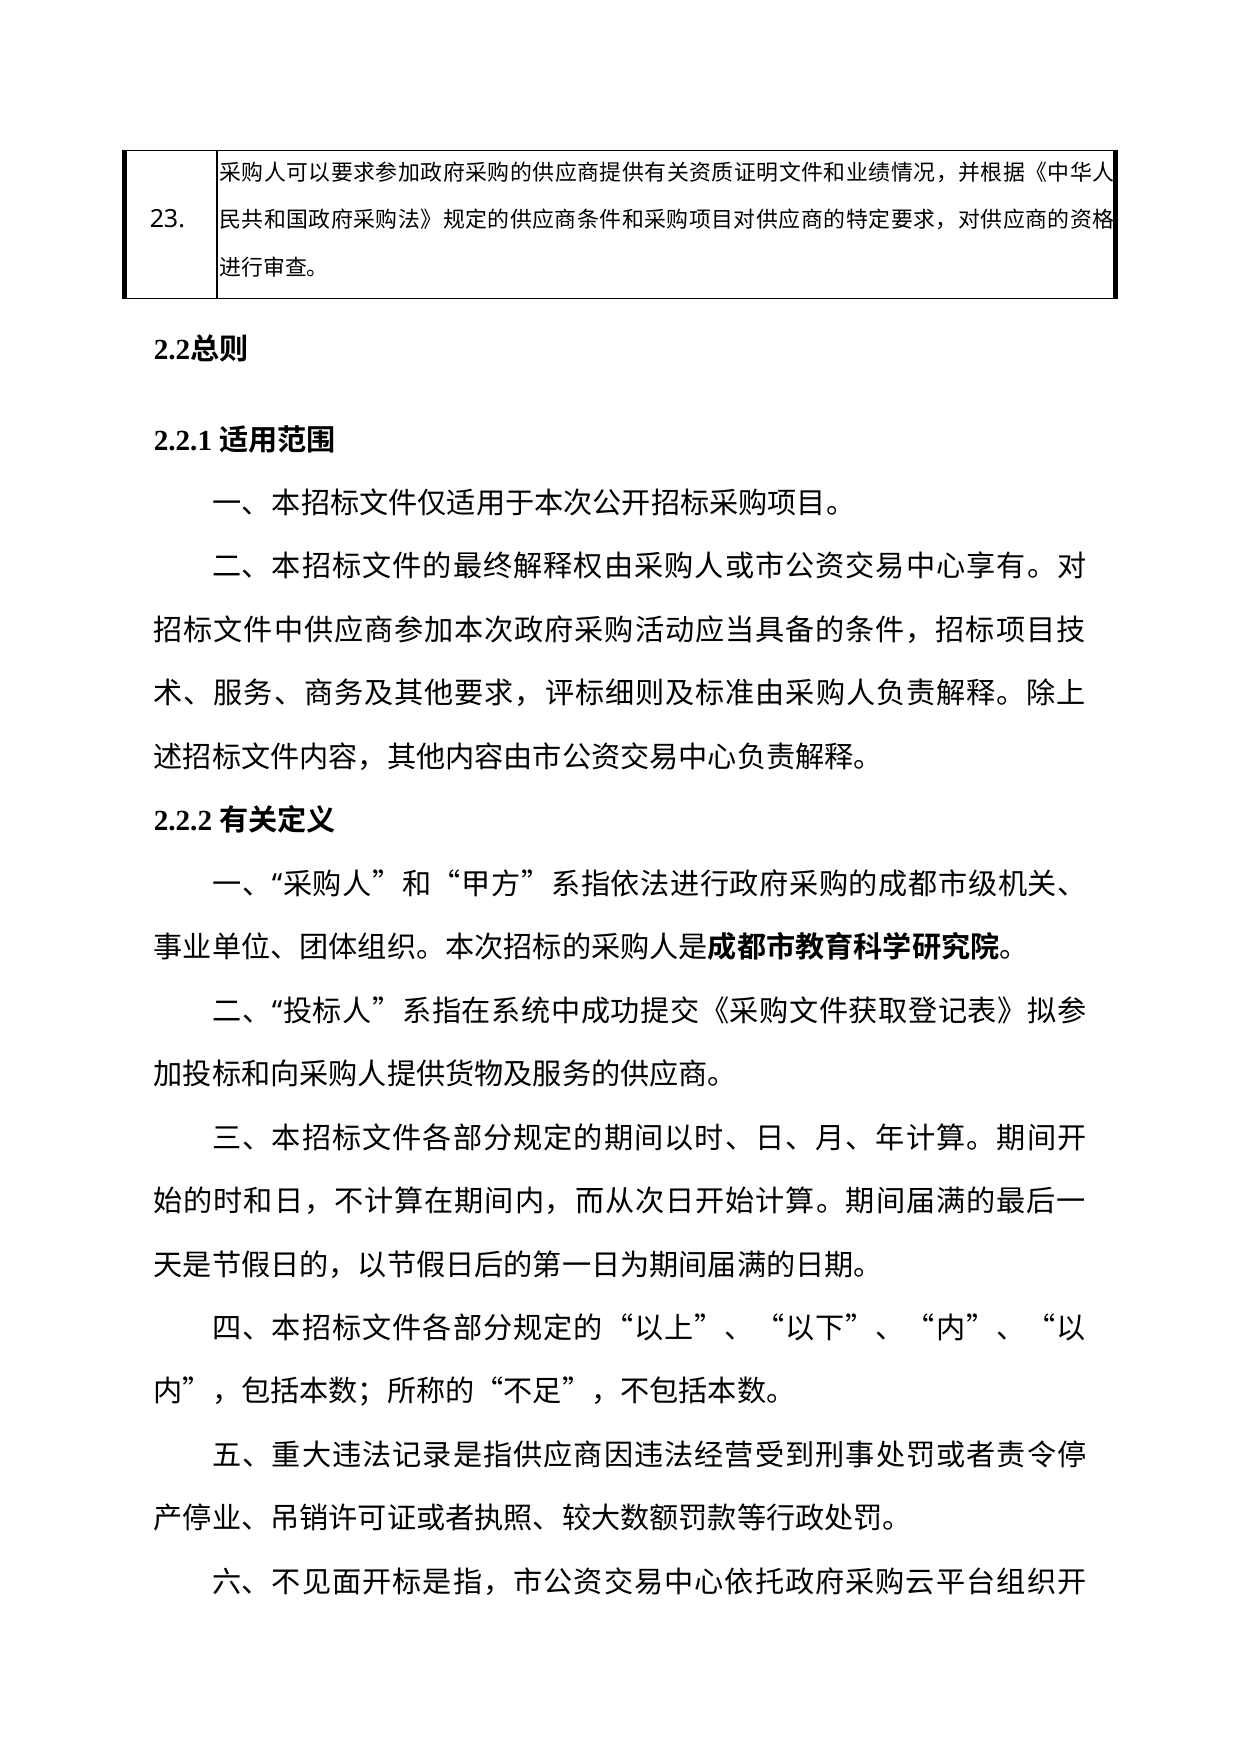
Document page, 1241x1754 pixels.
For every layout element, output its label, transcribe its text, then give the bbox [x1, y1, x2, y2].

list 本招标文件各部分规定的期间以时、日、月、年计算。期间开始的时和日，不计算在期间内，而从次日开始计算。期间届满的最后一天是节假日的，以节假日后的第一日为期间届满的日期。 [153, 1114, 1087, 1283]
list 重大违法记录是指供应商因违法经营受到刑事处罚或者责令停产停业、吊销许可证或者执照、较大数额罚款等行政处罚。 [153, 1431, 1087, 1537]
list 本招标文件仅适用于本次公开招标采购项目。 [153, 479, 1087, 522]
table_cell [127, 151, 216, 297]
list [153, 1558, 1087, 1601]
list 本招标文件的最终解释权由采购人或市公资交易中心享有。对招标文件中供应商参加本次政府采购活动应当具备的条件，招标项目技术、服务、商务及其他要求，评标细则及标准由采购人负责解释。除上述招标文件内容，其他内容由市公资交易中心负责解释。 [153, 543, 1087, 776]
list “采购人”和“甲方”系指依法进行政府采购的成都市级机关、事业单位、团体组织。本次招标的采购人是成都市教育科学研究院。 [153, 860, 1087, 966]
list “投标人”系指在系统中成功提交《采购文件获取登记表》拟参加投标和向采购人提供货物及服务的供应商。 [153, 987, 1087, 1093]
table_cell 采购人可以要求参加政府采购的供应商提供有关资质证明文件和业绩情况，并根据《中华人民共和国政府采购法》规定的供应商条件和采购项目对供应商的特定要求，对供应商的资格进行审查。 [218, 151, 1113, 297]
list 本招标文件各部分规定的“以上”、“以下”、“内”、“以内”，包括本数；所称的“不足”，不包括本数。 [153, 1304, 1087, 1410]
list 有关定义 [153, 797, 1087, 839]
list 总则 [153, 326, 1087, 368]
list 适用范围 [153, 416, 1087, 458]
